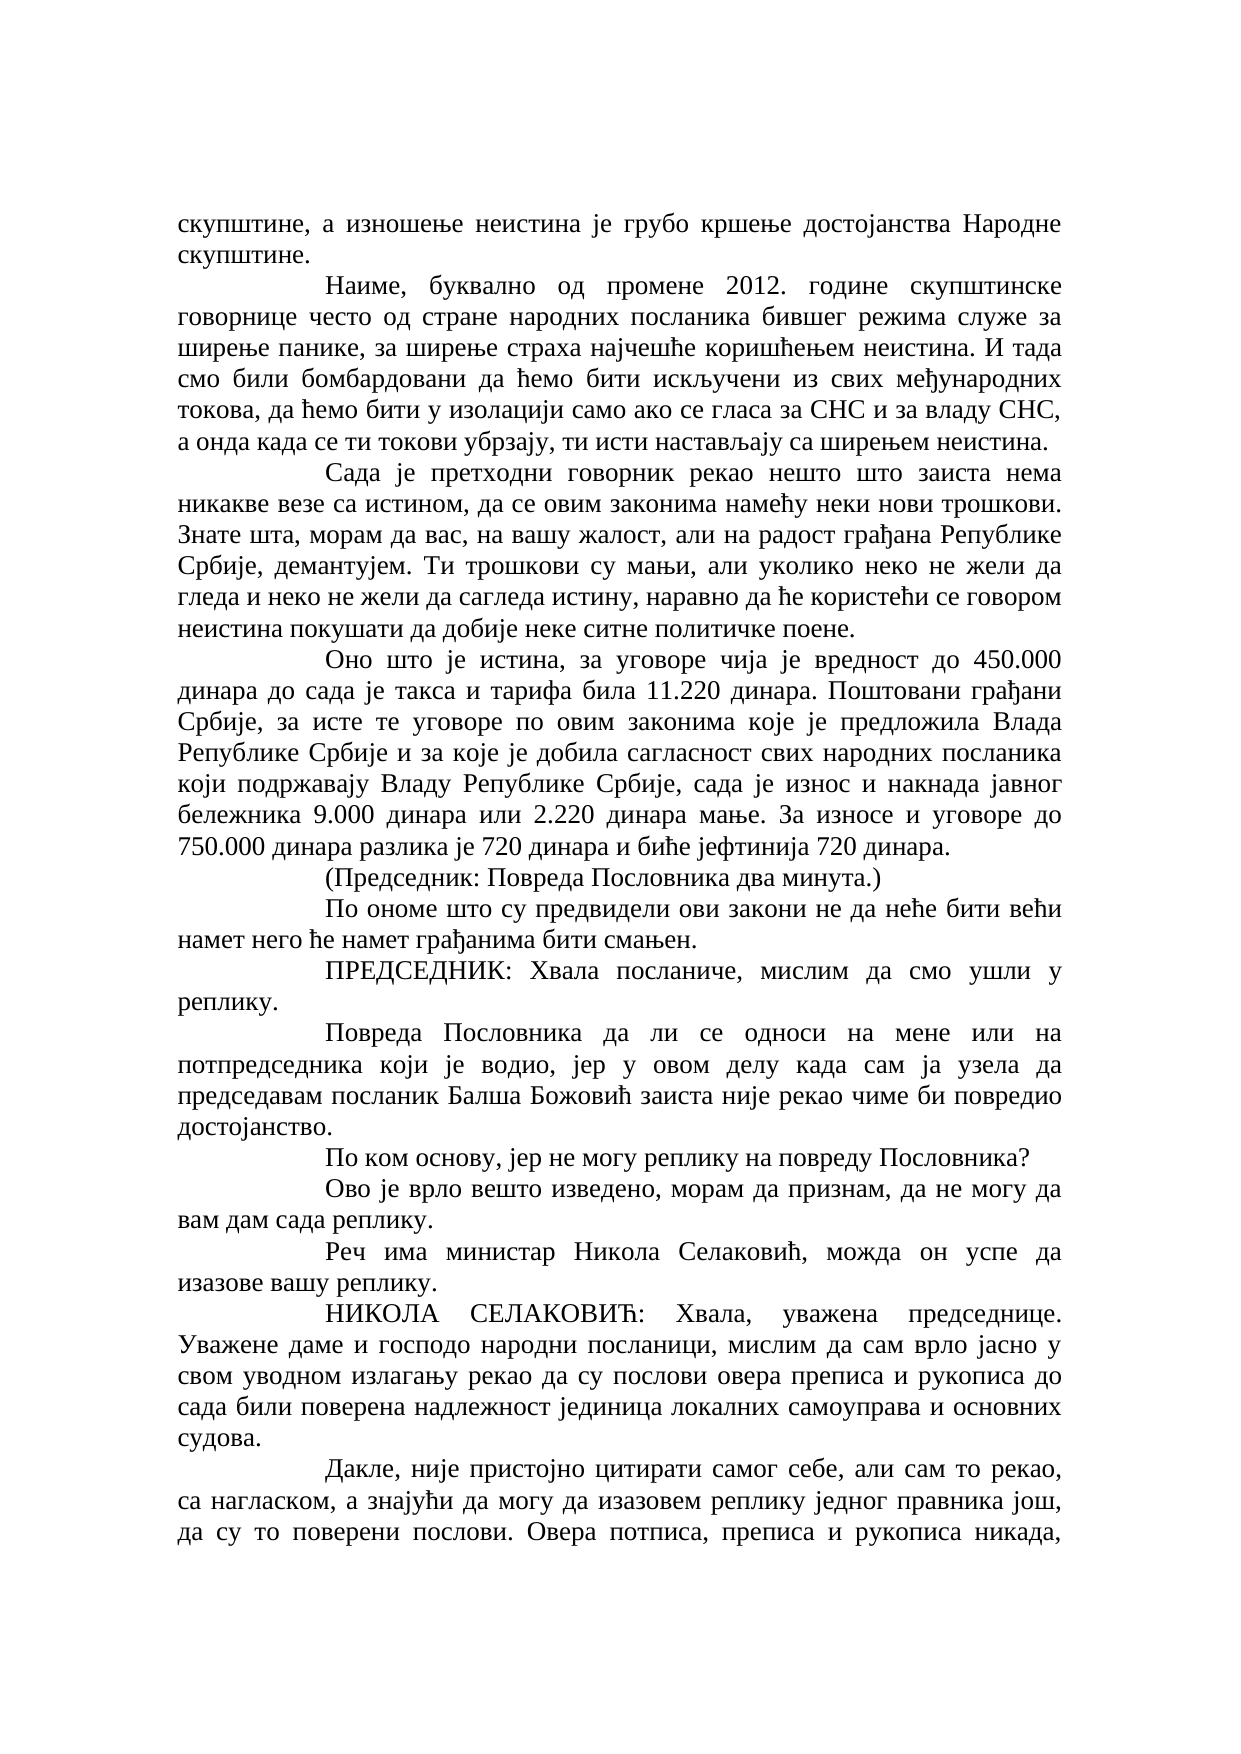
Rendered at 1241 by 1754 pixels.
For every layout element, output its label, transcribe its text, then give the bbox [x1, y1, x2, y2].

text ПРЕДСЕДНИК: Хвала посланиче, мислим да смо ушли у реплику. [177, 954, 1063, 1017]
text Наиме, буквално од промене 2012. године скупштинске говорнице често од стране народних посланика бившег режима служе за ширење панике, за ширење страха најчешће коришћењем неистина. И тада смо били бомбардовани да ћемо бити искључени из свих међународних токова, да ћемо бити у изолацији само ако се гласа за СНС и за владу СНС, а онда када се ти токови убрзају, ти исти настављају са ширењем неистина. [177, 269, 1063, 456]
text Реч има министар Никола Селаковић, можда он успе да изазове вашу реплику. [177, 1234, 1063, 1297]
text По ком основу, јер не могу реплику на повреду Пословника? [177, 1141, 1063, 1172]
text Оно што је истина, за уговоре чија је вредност до 450.000 динара до сада је такса и тарифа била 11.220 динара. Поштовани грађани Србије, за исте те уговоре по овим законима које је предложила Влада Републике Србије и за које је добила сагласност свих народних посланика који подржавају Владу Републике Србије, сада је износ и накнада јавног бележника 9.000 динара или 2.220 динара мање. За износе и уговоре до 750.000 динара разлика је 720 динара и биће јефтинија 720 динара. [177, 643, 1063, 861]
text По ономе што су предвидели ови закони не да неће бити већи намет него ће намет грађанима бити смањен. [177, 892, 1063, 954]
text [177, 1453, 1063, 1546]
text (Председник: Повреда Пословника два минута.) [177, 861, 1063, 892]
text Ово је врло вешто изведено, морам да признам, да не могу да вам дам сада реплику. [177, 1172, 1063, 1234]
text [177, 207, 1063, 269]
text Повреда Пословника да ли се односи на мене или на потпредседника који је водио, јер у овом делу када сам ја узела да председавам посланик Балша Божовић заиста није рекао чиме би повредио достојанство. [177, 1017, 1063, 1141]
text Сада је претходни говорник рекао нешто што заиста нема никакве везе са истином, да се овим законима намећу неки нови трошкови. Знате шта, морам да вас, на вашу жалост, али на радост грађана Републике Србије, демантујем. Ти трошкови су мањи, али уколико неко не жели да гледа и неко не жели да сагледа истину, наравно да ће користећи се говором неистина покушати да добије неке ситне политичке поене. [177, 456, 1063, 643]
text НИКОЛА СЕЛАКОВИЋ: Хвала, уважена председнице. Уважене даме и господо народни посланици, мислим да сам врло јасно у свом уводном излагању рекао да су послови овера преписа и рукописа до сада били поверена надлежност јединица локалних самоуправа и основних судова. [177, 1297, 1063, 1453]
